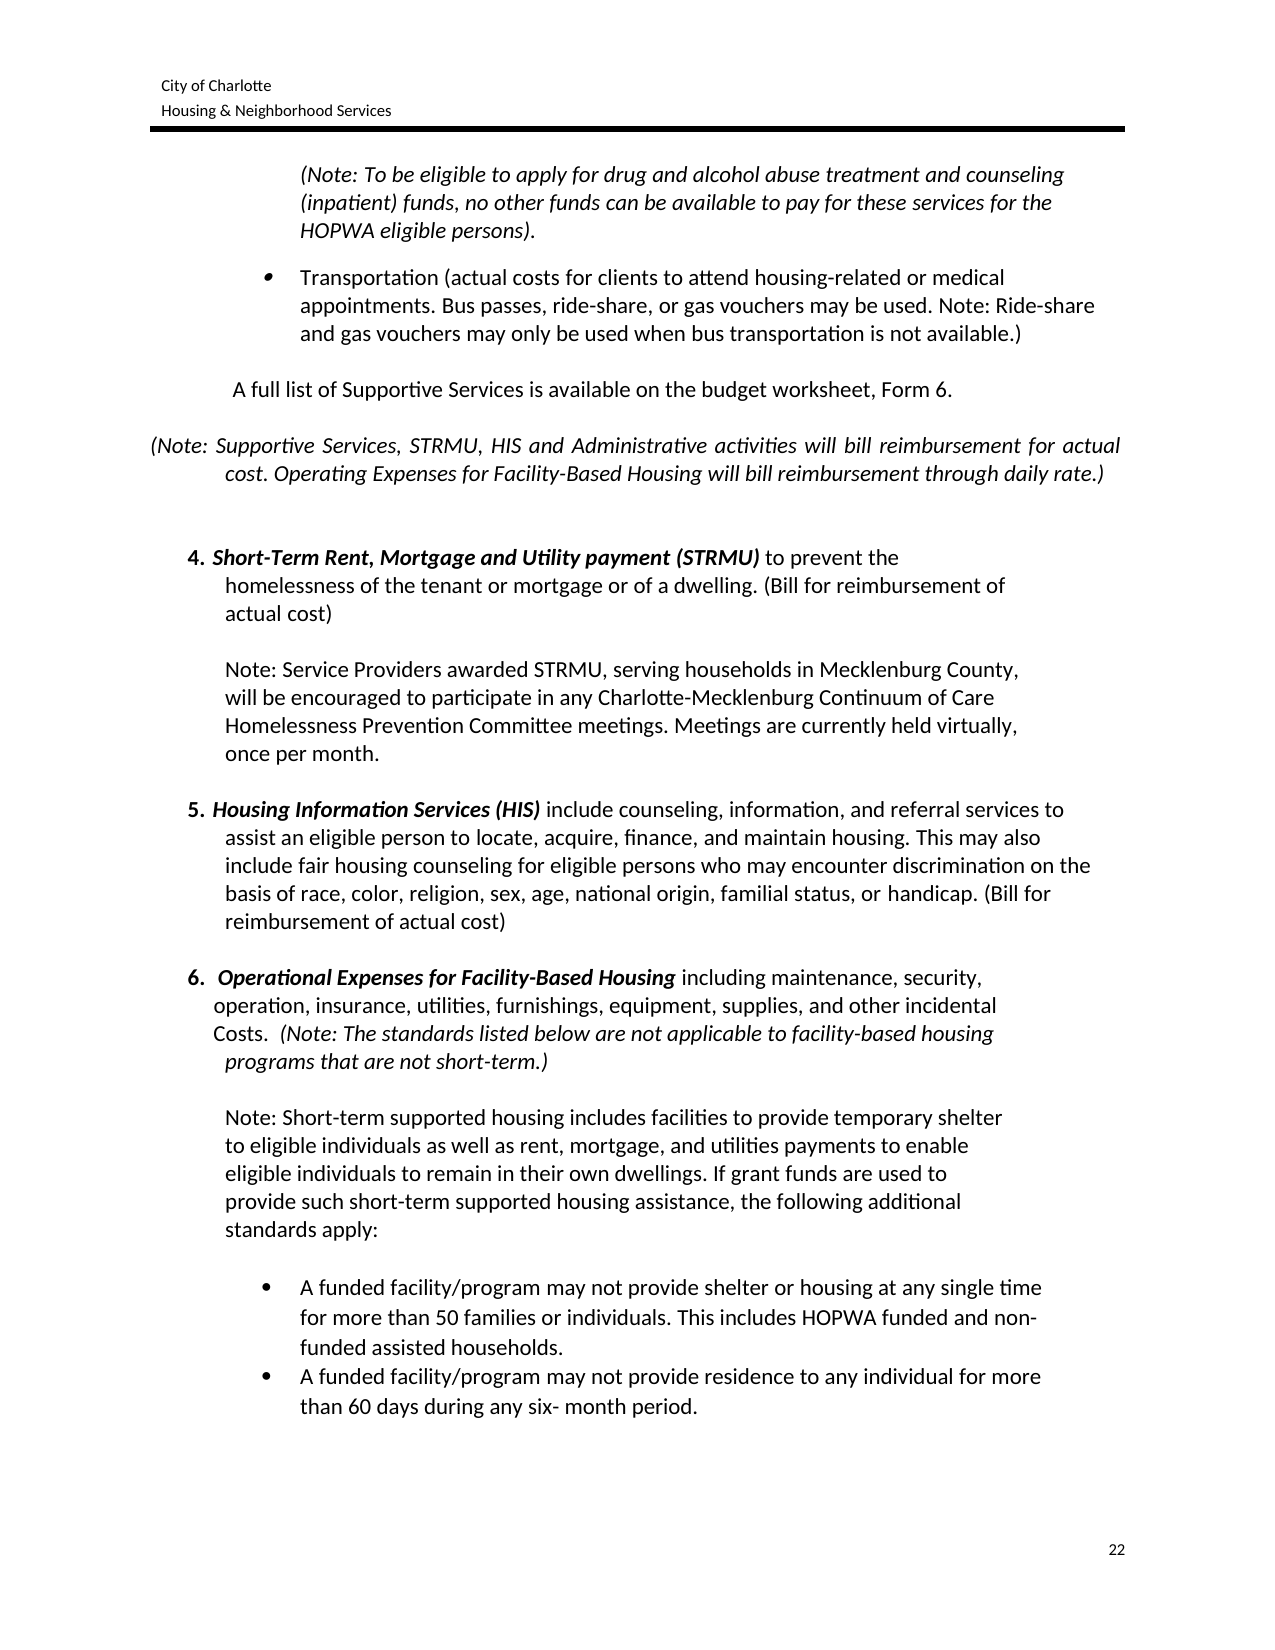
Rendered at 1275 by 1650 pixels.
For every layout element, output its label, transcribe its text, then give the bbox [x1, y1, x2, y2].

text A full list of Supportive Services is available on the budget worksheet, Form 6. [150, 375, 1125, 403]
list Short-Term Rent, Mortgage and Utility payment (STRMU) to prevent the homelessness of the tenant or mortgage or of a dwelling. (Bill for reimbursement of actual cost) [187, 543, 1032, 627]
list A funded facility/program may not provide residence to any individual for more than 60 days during any six- month period. [262, 1362, 1050, 1421]
subtitle (Note: Supportive Services, STRMU, HIS and Administrative activities will bill reimbursement for actual cost. Operating Expenses for Facility-Based Housing will bill reimbursement through daily rate.) [150, 431, 1125, 487]
text (Note: To be eligible to apply for drug and alcohol abuse treatment and counseling (inpatient) funds, no other funds can be available to pay for these services for the HOPWA eligible persons). [300, 160, 1105, 244]
list Note: Service Providers awarded STRMU, serving households in Mecklenburg County, will be encouraged to participate in any Charlotte-Mecklenburg Continuum of Care Homelessness Prevention Committee meetings. Meetings are currently held virtually, once per month. [225, 655, 1032, 767]
list Costs. (Note: The standards listed below are not applicable to facility-based housing programs that are not short-term.) [187, 1019, 1009, 1075]
list Operational Expenses for Facility-Based Housing including maintenance, security, [187, 963, 1009, 991]
text Note: Short-term supported housing includes facilities to provide temporary shelter to eligible individuals as well as rent, mortgage, and utilities payments to enable eligible individuals to remain in their own dwellings. If grant funds are used to provide such short-term supported housing assistance, the following additional standards apply: [225, 1103, 1009, 1243]
list A funded facility/program may not provide shelter or housing at any single time for more than 50 families or individuals. This includes HOPWA funded and non-funded assisted households. [262, 1273, 1047, 1361]
list Transportation (actual costs for clients to attend housing-related or medical appointments. Bus passes, ride-share, or gas vouchers may be used. Note: Ride-share and gas vouchers may only be used when bus transportation is not available.) [262, 263, 1105, 347]
list Housing Information Services (HIS) include counseling, information, and referral services to assist an eligible person to locate, acquire, finance, and maintain housing. This may also include fair housing counseling for eligible persons who may encounter discrimination on the basis of race, color, religion, sex, age, national origin, familial status, or handicap. (Bill for reimbursement of actual cost) [187, 795, 1095, 935]
list operation, insurance, utilities, furnishings, equipment, supplies, and other incidental [187, 991, 1009, 1019]
